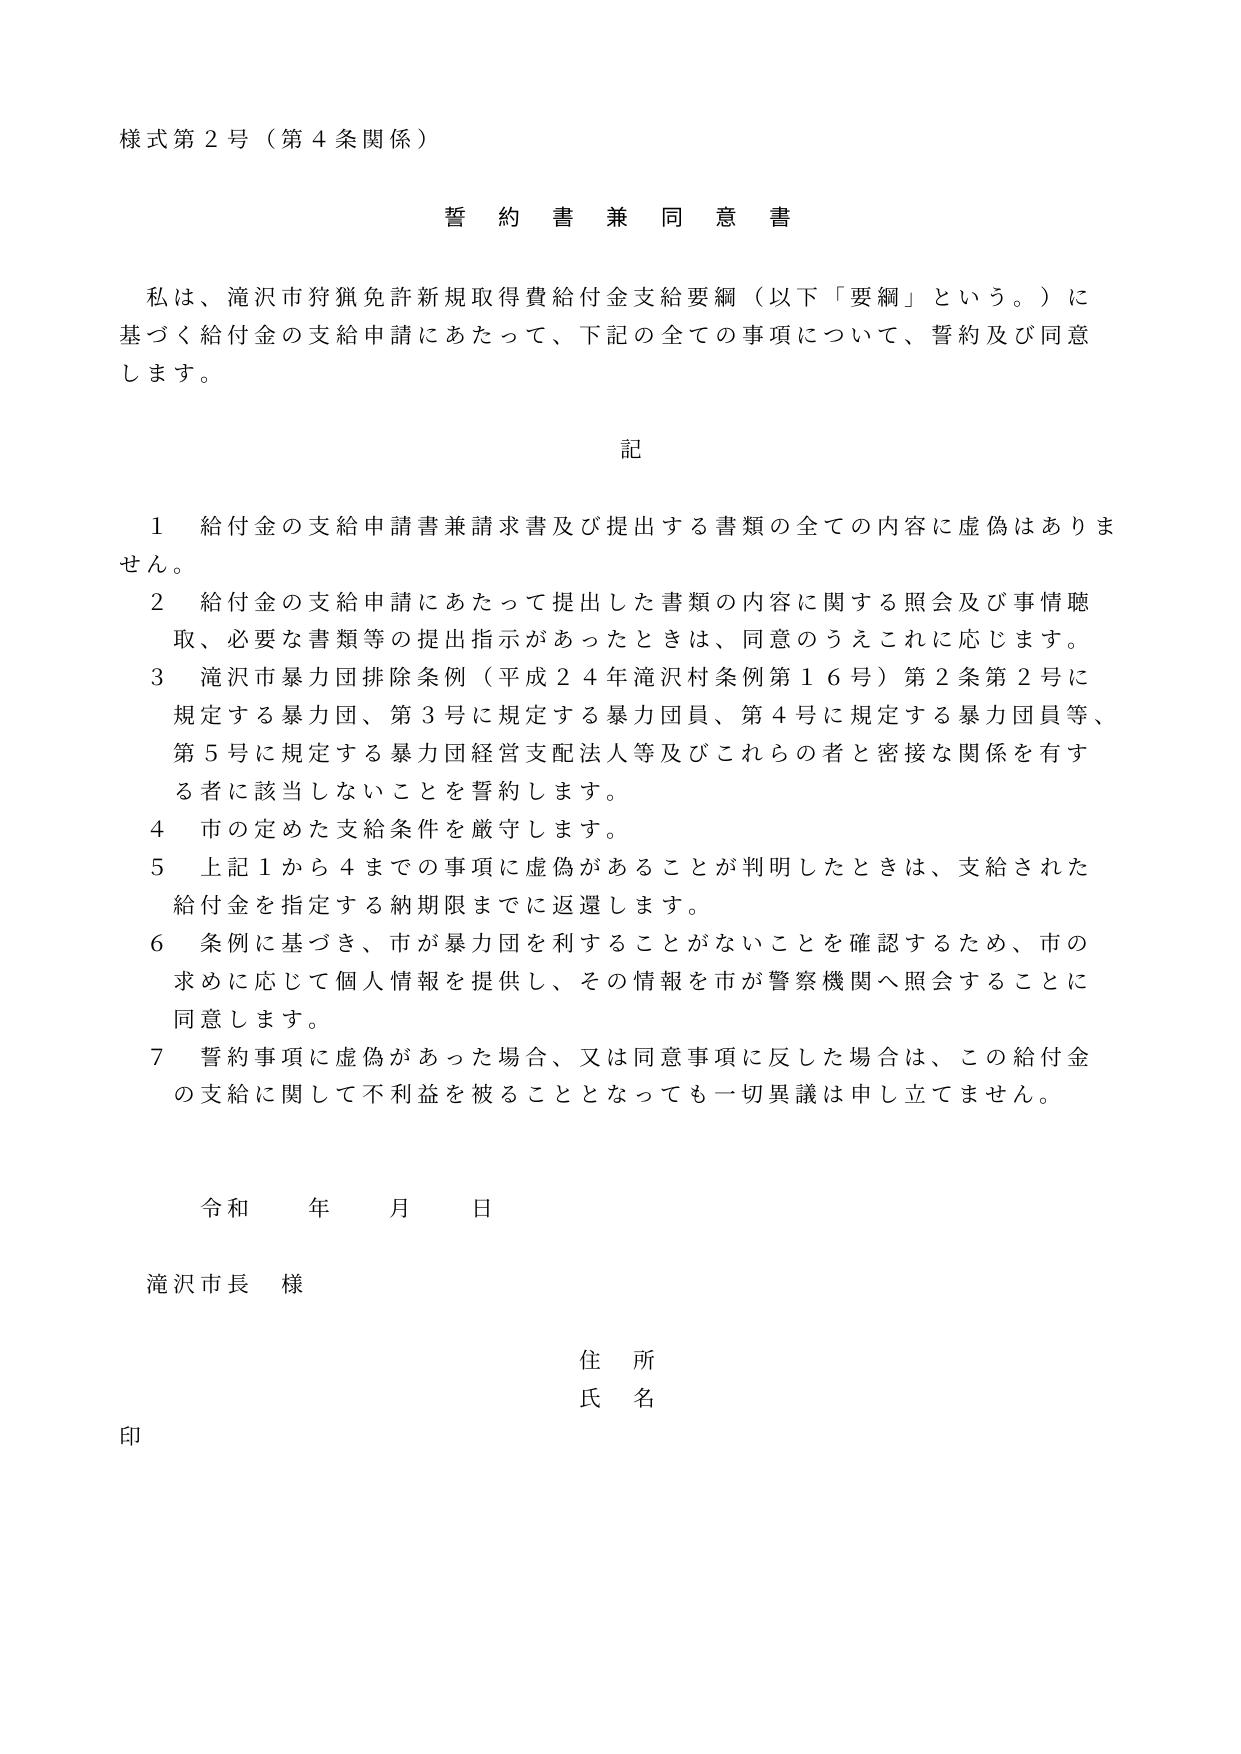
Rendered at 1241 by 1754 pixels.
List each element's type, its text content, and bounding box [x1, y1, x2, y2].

text 誓 約 書 兼 同 意 書 [119, 198, 1121, 236]
text ４ 市の定めた支給条件を厳守します。 [119, 809, 1105, 847]
text ５ 上記１から４までの事項に虚偽があることが判明したときは、支給された給付金を指定する納期限までに返還します。 [119, 847, 1105, 923]
text 氏 名 印 [119, 1378, 1025, 1454]
text 様式第２号（第４条関係） [119, 119, 1121, 157]
text ６ 条例に基づき、市が暴力団を利することがないことを確認するため、市の求めに応じて個人情報を提供し、その情報を市が警察機関へ照会することに同意します。 [119, 923, 1105, 1037]
text 住 所 [119, 1340, 1025, 1378]
text 私は、滝沢市狩猟免許新規取得費給付金支給要綱（以下「要綱」という。）に基づく給付金の支給申請にあたって、下記の全ての事項について、誓約及び同意します。 [119, 277, 1110, 391]
text ７ 誓約事項に虚偽があった場合、又は同意事項に反した場合は、この給付金の支給に関して不利益を被ることとなっても一切異議は申し立てません。 [119, 1037, 1105, 1112]
text １ 給付金の支給申請書兼請求書及び提出する書類の全ての内容に虚偽はありません。 [119, 506, 1121, 582]
text 滝沢市長 様 [119, 1264, 977, 1302]
text 令和 年 月 日 [119, 1188, 977, 1226]
text ３ 滝沢市暴力団排除条例（平成２４年滝沢村条例第１６号）第２条第２号に規定する暴力団、第３号に規定する暴力団員、第４号に規定する暴力団員等、第５号に規定する暴力団経営支配法人等及びこれらの者と密接な関係を有する者に該当しないことを誓約します。 [119, 657, 1105, 809]
text ２ 給付金の支給申請にあたって提出した書類の内容に関する照会及び事情聴取、必要な書類等の提出指示があったときは、同意のうえこれに応じます。 [119, 582, 1105, 657]
